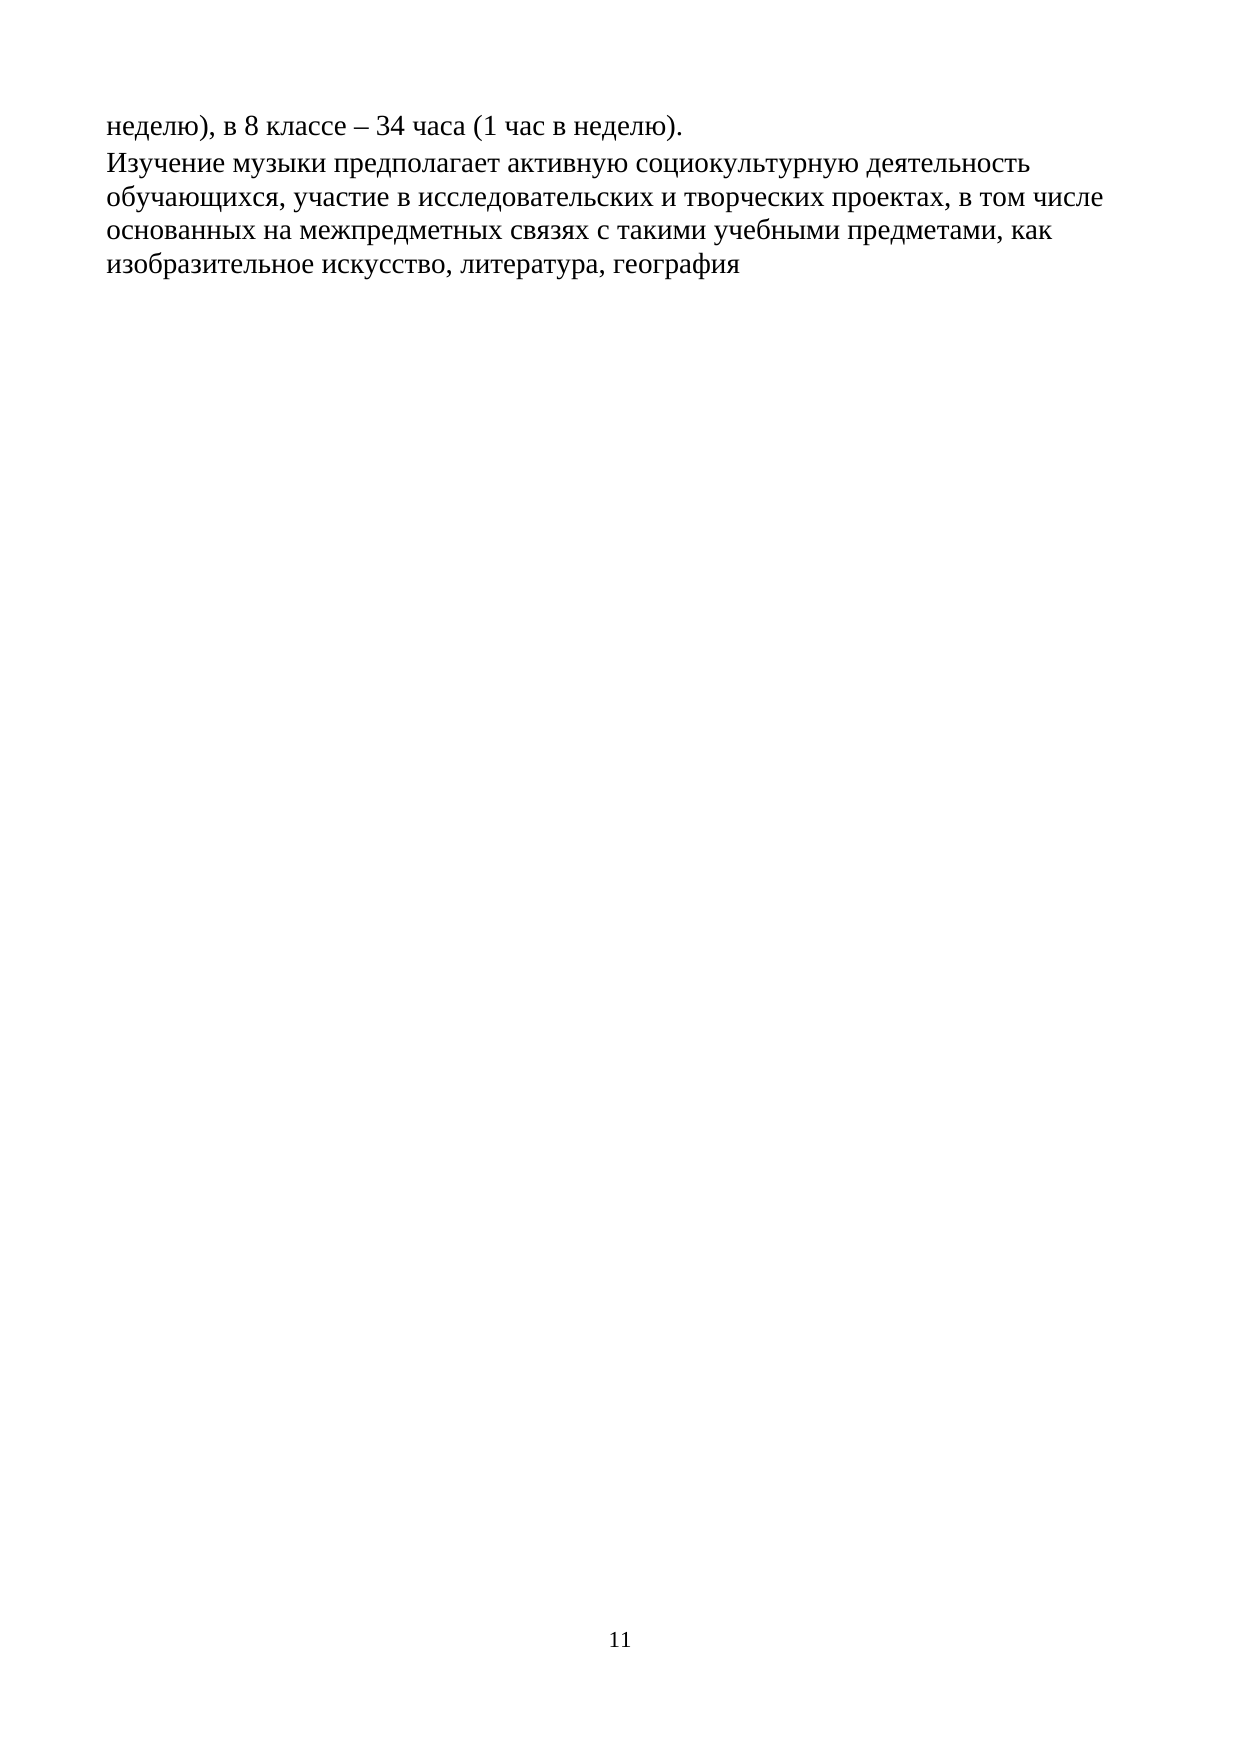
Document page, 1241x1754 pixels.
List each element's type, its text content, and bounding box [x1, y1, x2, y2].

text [106, 108, 1134, 142]
text Изучение музыки предполагает активную социокультурную деятельность обучающихся, участие в исследовательских и творческих проектах, в том числе основанных на межпредметных связях с такими учебными предметами, как изобразительное искусство, литература, география [106, 145, 1134, 279]
